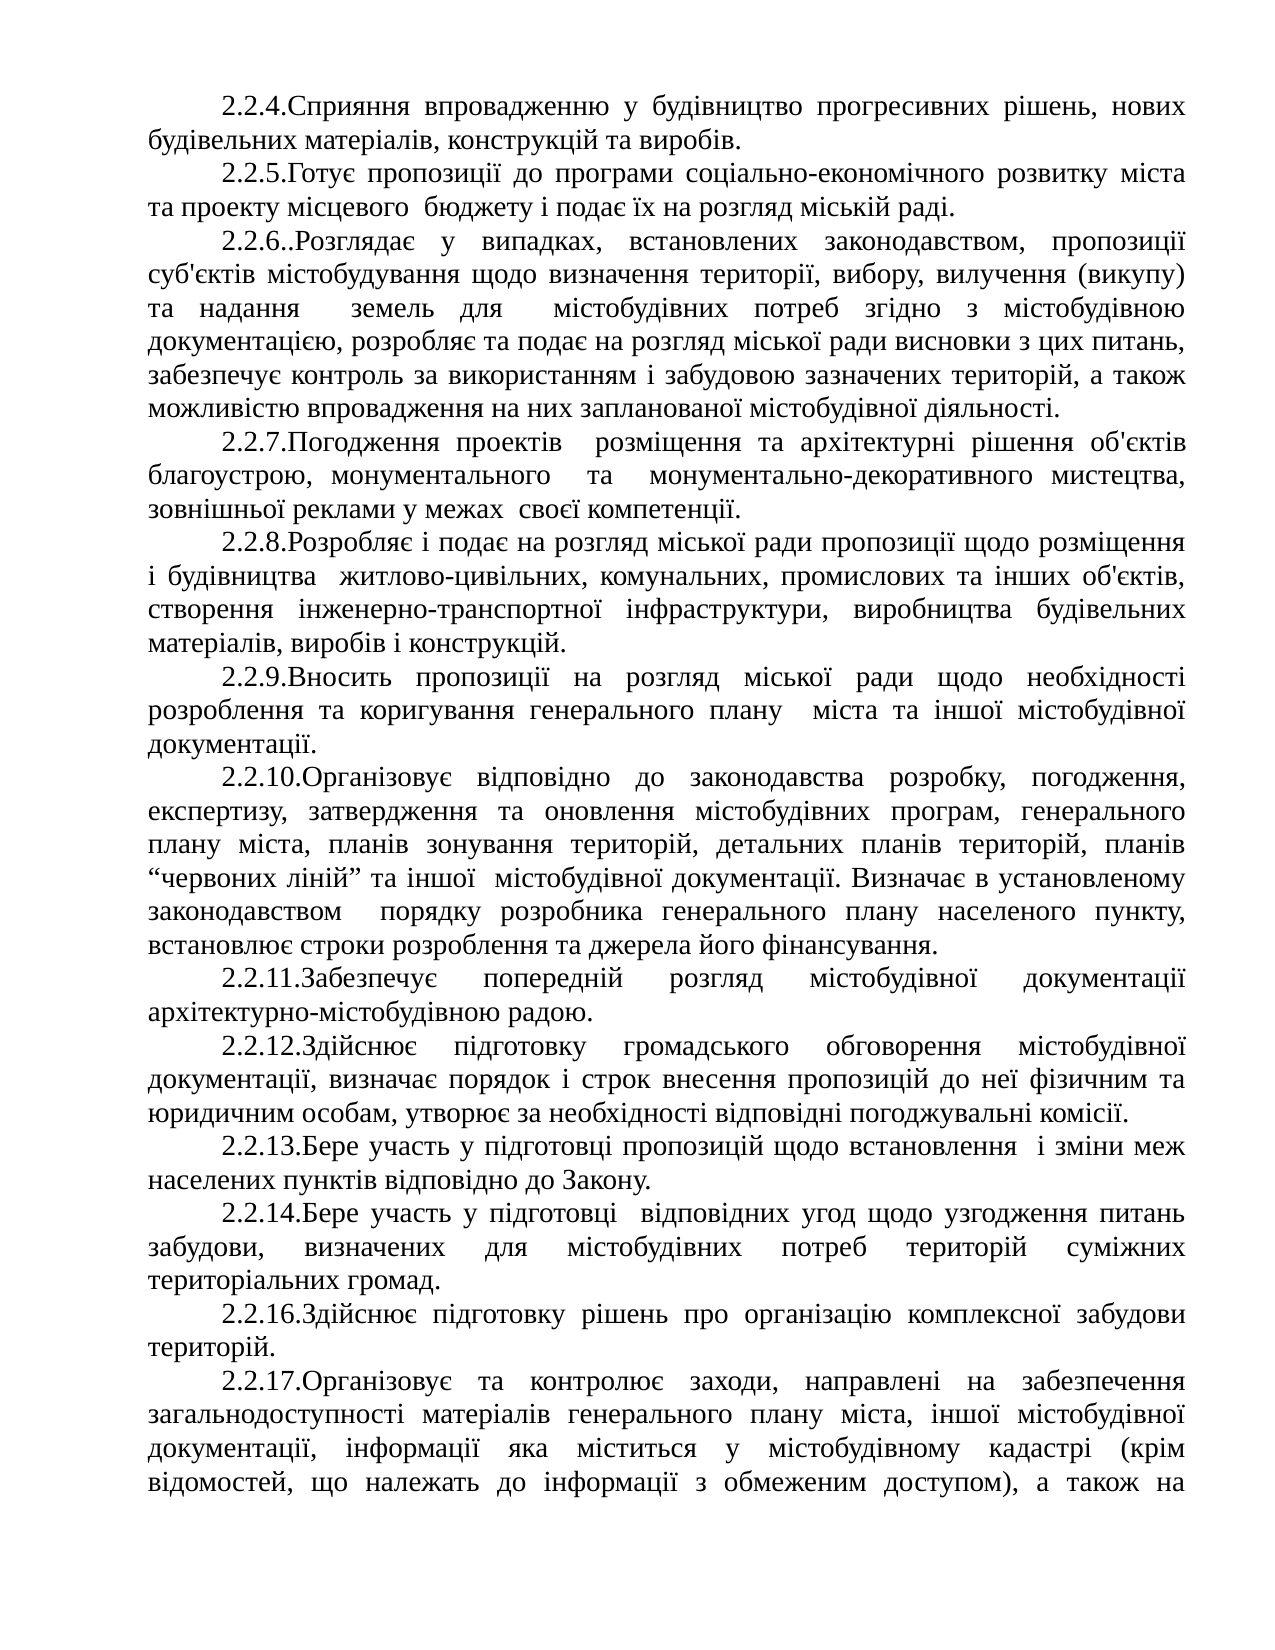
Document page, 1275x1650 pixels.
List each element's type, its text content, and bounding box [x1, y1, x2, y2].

text 2.2.13.Бере участь у підготовці пропозицій щодо встановлення і зміни меж населених пунктів відповідно до Закону. [148, 1128, 1186, 1195]
text 2.2.12.Здійснює підготовку громадського обговорення містобудівної документації, визначає порядок і строк внесення пропозицій до неї фізичним та юридичним особам, утворює за необхідності відповідні погоджувальні комісії. [148, 1028, 1186, 1128]
text 2.2.9.Вносить пропозиції на розгляд міської ради щодо необхідності розроблення та коригування генерального плану міста та іншої містобудівної документації. [148, 659, 1186, 759]
text 2.2.4.Сприяння впровадженню у будівництво прогресивних рішень, нових будівельних матеріалів, конструкцій та виробів. [148, 88, 1186, 156]
text 2.2.14.Бере участь у підготовці відповідних угод щодо узгодження питань забудови, визначених для містобудівних потреб територій суміжних територіальних громад. [148, 1195, 1186, 1296]
text 2.2.7.Погодження проектів розміщення та архітектурні рішення об'єктів благоустрою, монументального та монументально-декоративного мистецтва, зовнішньої реклами у межах своєї компетенції. [148, 424, 1186, 524]
text 2.2.8.Розробляє і подає на розгляд міської ради пропозиції щодо розміщення і будівництва житлово-цивільних, комунальних, промислових та інших об'єктів, створення інженерно-транспортної інфраструктури, виробництва будівельних матеріалів, виробів і конструкцій. [148, 524, 1186, 659]
text 2.2.6..Розглядає у випадках, встановлених законодавством, пропозиції суб'єктів містобудування щодо визначення території, вибору, вилучення (викупу) та надання земель для містобудівних потреб згідно з містобудівною документацією, розробляє та подає на розгляд міської ради висновки з цих питань, забезпечує контроль за використанням і забудовою зазначених територій, а також можливістю впровадження на них запланованої містобудівної діяльності. [148, 223, 1186, 424]
text 2.2.11.Забезпечує попередній розгляд містобудівної документації архітектурно-містобудівною радою. [148, 961, 1186, 1028]
text 2.2.5.Готує пропозиції до програми соціально-економічного розвитку міста та проекту місцевого бюджету і подає їх на розгляд міській раді. [148, 156, 1186, 223]
text 2.2.16.Здійснює підготовку рішень про організацію комплексної забудови територій. [148, 1296, 1186, 1363]
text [148, 1363, 1186, 1497]
text 2.2.10.Організовує відповідно до законодавства розробку, погодження, експертизу, затвердження та оновлення містобудівних програм, генерального плану міста, планів зонування територій, детальних планів територій, планів “червоних ліній” та іншої містобудівної документації. Визначає в установленому законодавством порядку розробника генерального плану населеного пункту, встановлює строки розроблення та джерела його фінансування. [148, 759, 1186, 961]
